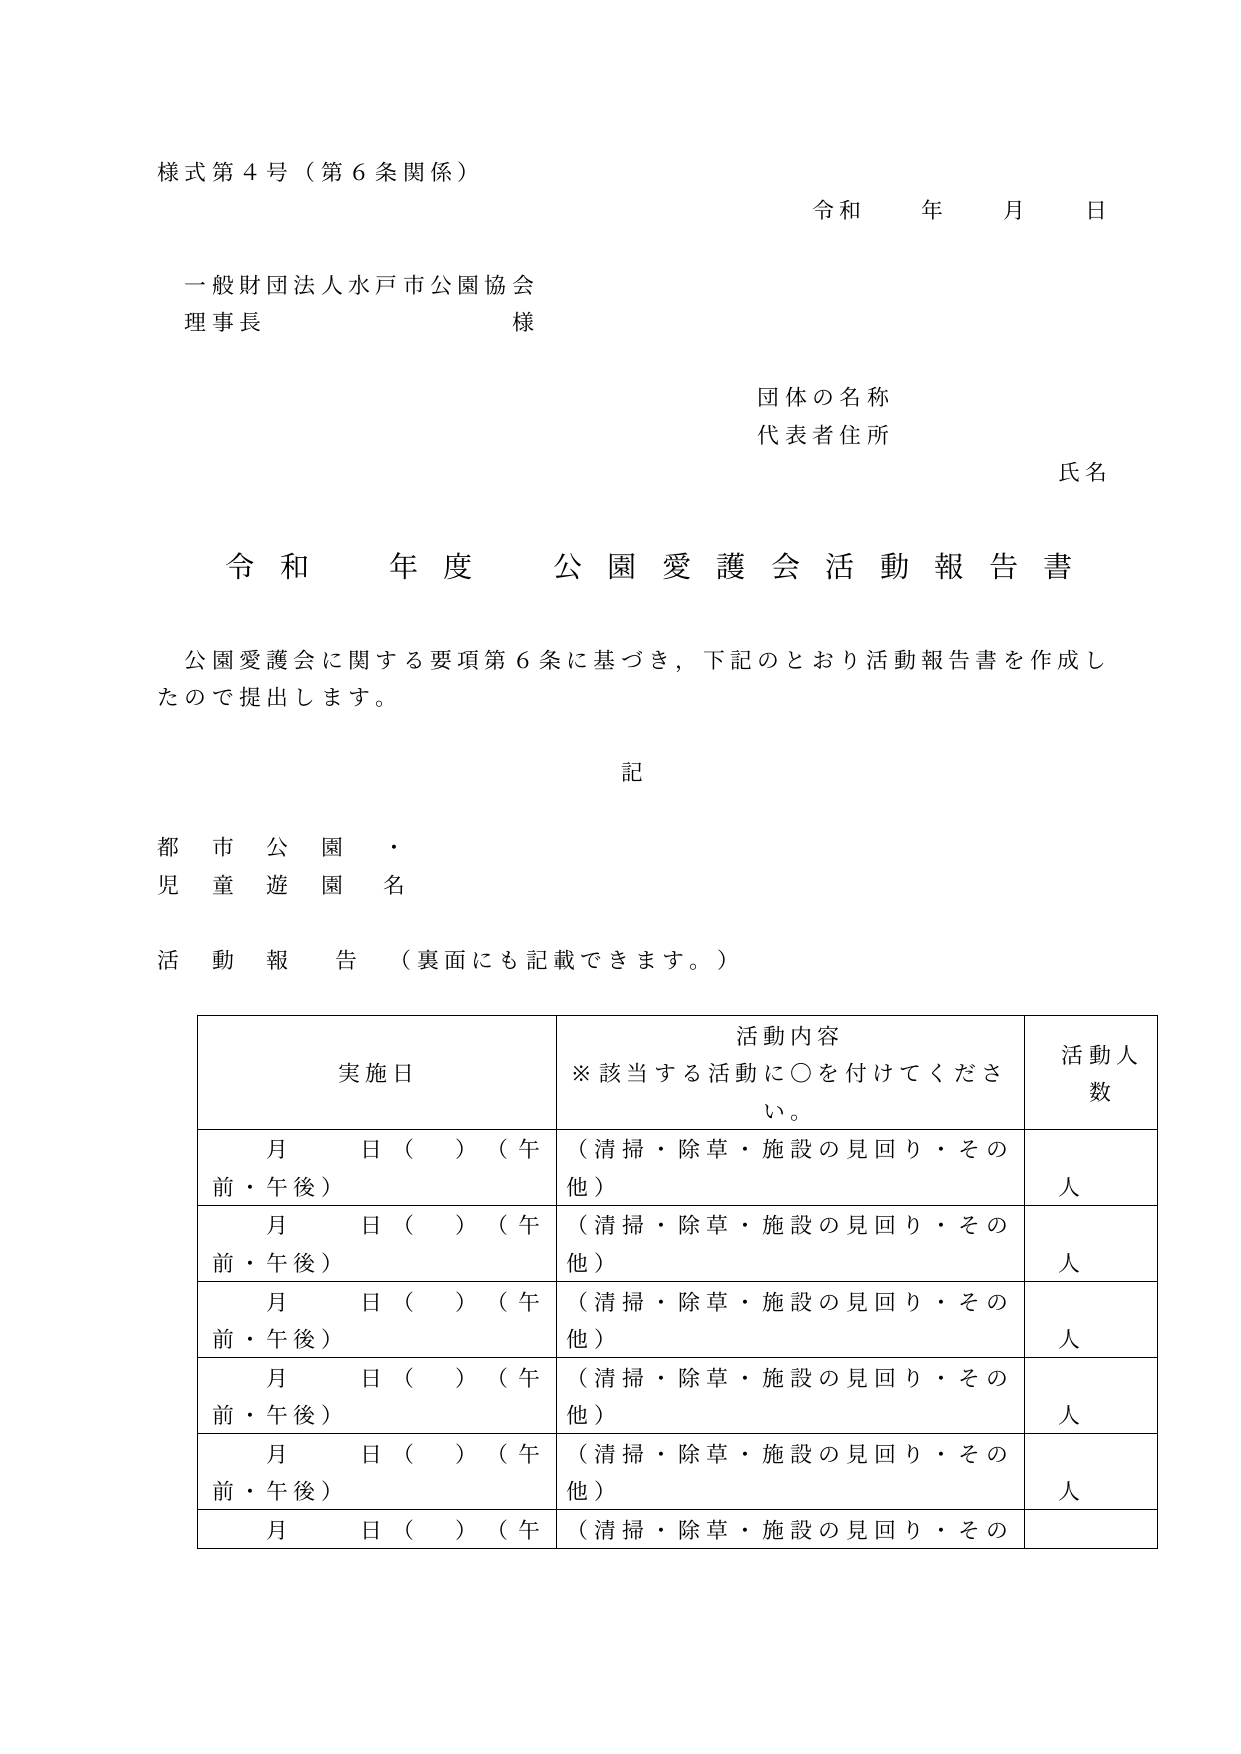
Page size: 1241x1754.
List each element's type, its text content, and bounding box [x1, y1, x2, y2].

text 都市公園・ [157, 828, 1112, 865]
table_cell 月 日（ ）（午前・午後） [198, 1206, 556, 1281]
table_cell 月 日（ ）（午前・午後） [198, 1510, 556, 1547]
table_cell 人 [1025, 1130, 1157, 1205]
text 児童遊園名 [157, 865, 1112, 903]
table_cell （清掃・除草・施設の見回り・その他） [557, 1130, 1024, 1205]
text 氏名 [157, 453, 1113, 490]
table_cell （清掃・除草・施設の見回り・その他） [557, 1358, 1024, 1433]
table_header 活動人数 [1025, 1016, 1157, 1129]
table_cell 人 [1025, 1206, 1157, 1281]
text 令和 年度 公園愛護会活動報告書 [157, 528, 1112, 603]
table_header 実施日 [198, 1016, 556, 1129]
table_cell 人 [1025, 1434, 1157, 1509]
table_header 活動内容 ※該当する活動に〇を付けてください。 [557, 1016, 1024, 1129]
text 令和 年 月 日 [157, 190, 1112, 228]
table_cell （清掃・除草・施設の見回り・その他） [557, 1434, 1024, 1509]
table_cell 人 [1025, 1282, 1157, 1357]
table_cell （清掃・除草・施設の見回り・その他） [557, 1510, 1024, 1547]
table_cell （清掃・除草・施設の見回り・その他） [557, 1206, 1024, 1281]
text 団体の名称 [742, 378, 1112, 415]
table_cell 人 [1025, 1510, 1157, 1547]
text 理事長 様 [157, 303, 1112, 340]
table_cell 人 [1025, 1358, 1157, 1433]
text 記 [157, 753, 1112, 790]
table_cell 月 日（ ）（午前・午後） [198, 1130, 556, 1205]
table_cell 月 日（ ）（午前・午後） [198, 1434, 556, 1509]
table_cell 月 日（ ）（午前・午後） [198, 1358, 556, 1433]
text 様式第４号（第６条関係） [157, 153, 1112, 190]
text 代表者住所 [157, 415, 1127, 453]
text 公園愛護会に関する要項第６条に基づき，下記のとおり活動報告書を作成したので提出します。 [157, 640, 1113, 715]
text 一般財団法人水戸市公園協会 [157, 265, 1112, 303]
table_cell 月 日（ ）（午前・午後） [198, 1282, 556, 1357]
table_cell （清掃・除草・施設の見回り・その他） [557, 1282, 1024, 1357]
text 活動報告 （裏面にも記載できます。） [157, 940, 1112, 978]
